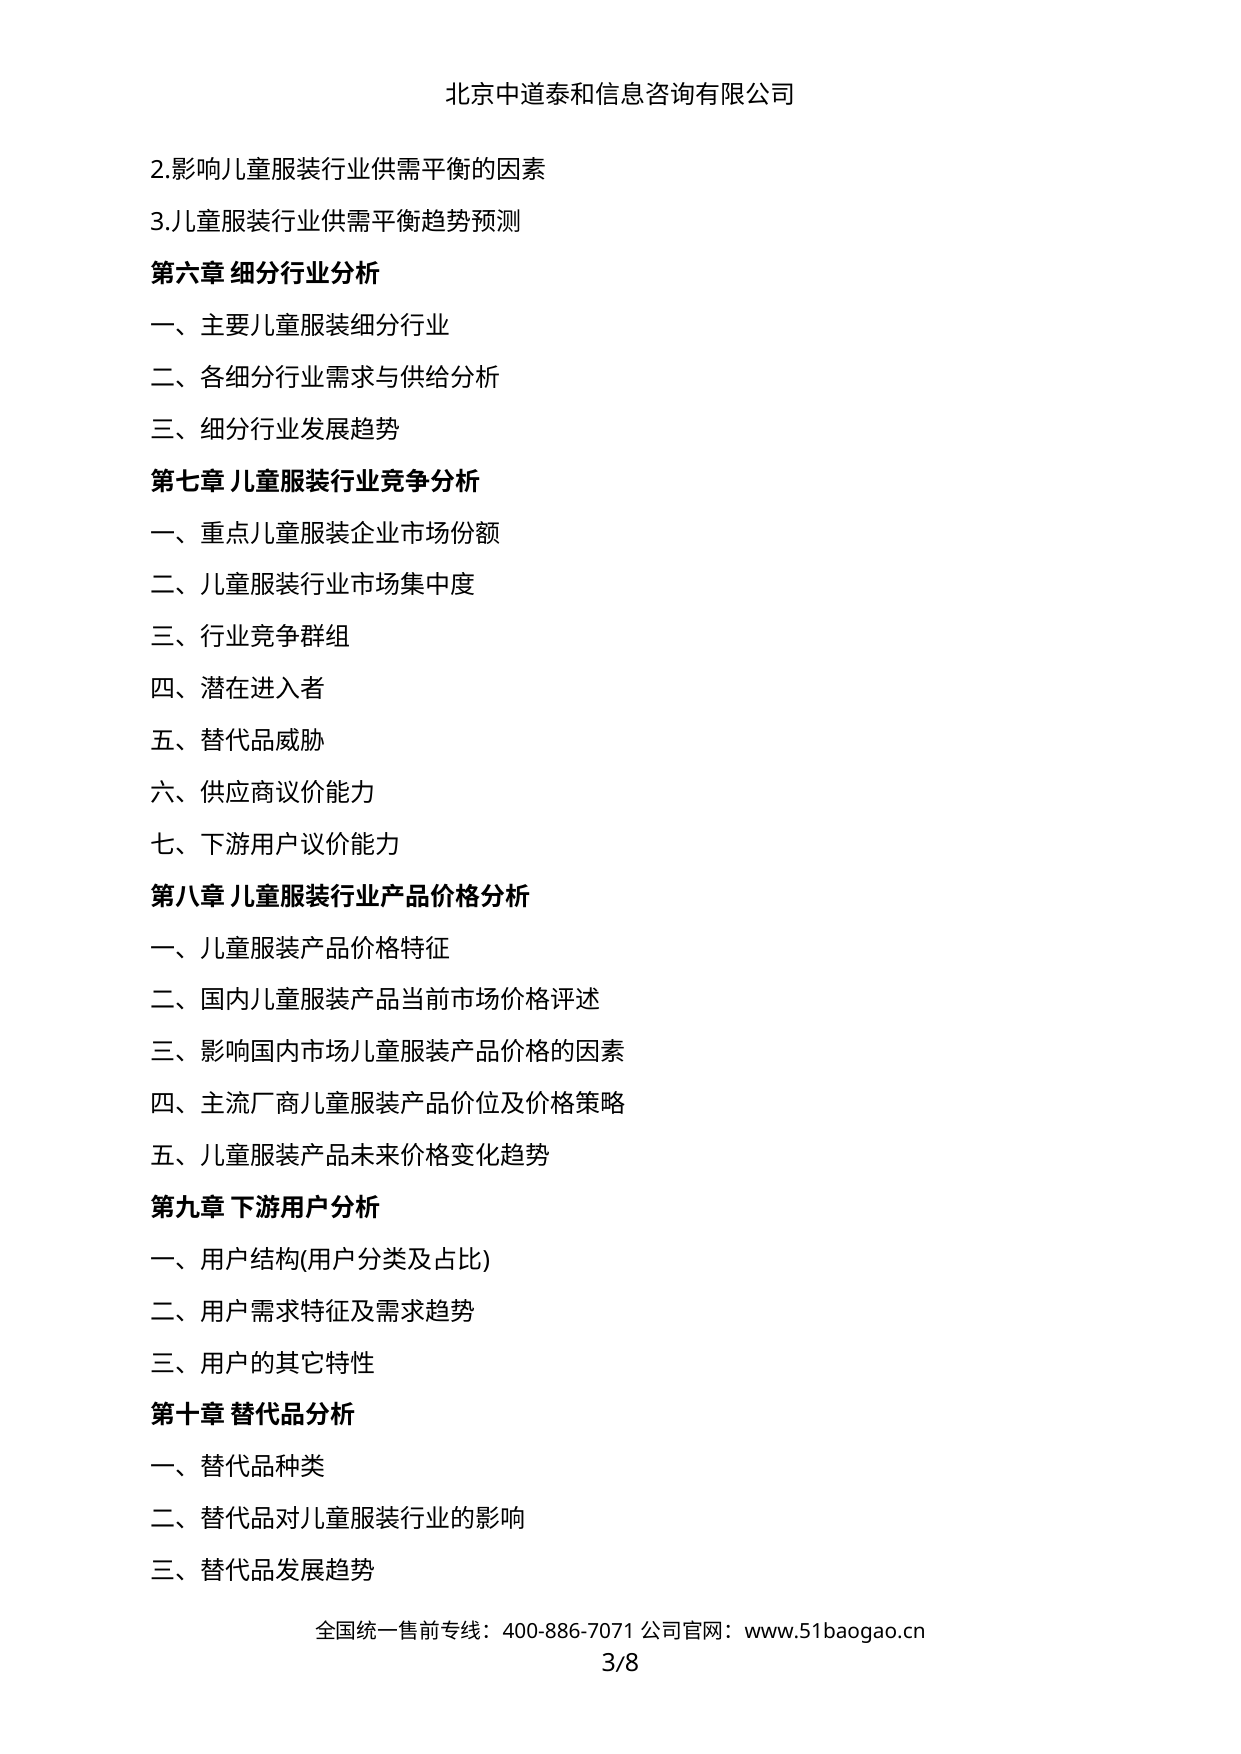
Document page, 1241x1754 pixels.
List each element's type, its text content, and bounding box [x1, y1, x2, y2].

text 二、国内儿童服装产品当前市场价格评述 [150, 980, 1090, 1016]
text 一、用户结构(用户分类及占比) [150, 1239, 1090, 1276]
text 三、细分行业发展趋势 [150, 409, 1090, 446]
text 一、儿童服装产品价格特征 [150, 928, 1090, 964]
text 三、用户的其它特性 [150, 1343, 1090, 1379]
text 六、供应商议价能力 [150, 772, 1090, 809]
text 四、主流厂商儿童服装产品价位及价格策略 [150, 1084, 1090, 1120]
text 第九章 下游用户分析 [150, 1187, 1090, 1224]
text 一、主要儿童服装细分行业 [150, 306, 1090, 342]
text 五、替代品威胁 [150, 721, 1090, 757]
text 二、各细分行业需求与供给分析 [150, 357, 1090, 394]
text 二、替代品对儿童服装行业的影响 [150, 1499, 1090, 1535]
text 五、儿童服装产品未来价格变化趋势 [150, 1136, 1090, 1172]
text 第八章 儿童服装行业产品价格分析 [150, 876, 1090, 912]
text 四、潜在进入者 [150, 669, 1090, 705]
text 一、重点儿童服装企业市场份额 [150, 513, 1090, 549]
text 二、儿童服装行业市场集中度 [150, 565, 1090, 601]
text 三、替代品发展趋势 [150, 1551, 1090, 1587]
text 3.儿童服装行业供需平衡趋势预测 [150, 202, 1090, 238]
text 一、替代品种类 [150, 1447, 1090, 1483]
text 2.影响儿童服装行业供需平衡的因素 [150, 150, 1090, 186]
text 二、用户需求特征及需求趋势 [150, 1291, 1090, 1327]
text 三、影响国内市场儿童服装产品价格的因素 [150, 1032, 1090, 1068]
text 第十章 替代品分析 [150, 1395, 1090, 1431]
text 七、下游用户议价能力 [150, 824, 1090, 861]
text 三、行业竞争群组 [150, 617, 1090, 653]
text 第七章 儿童服装行业竞争分析 [150, 461, 1090, 497]
text 第六章 细分行业分析 [150, 254, 1090, 290]
